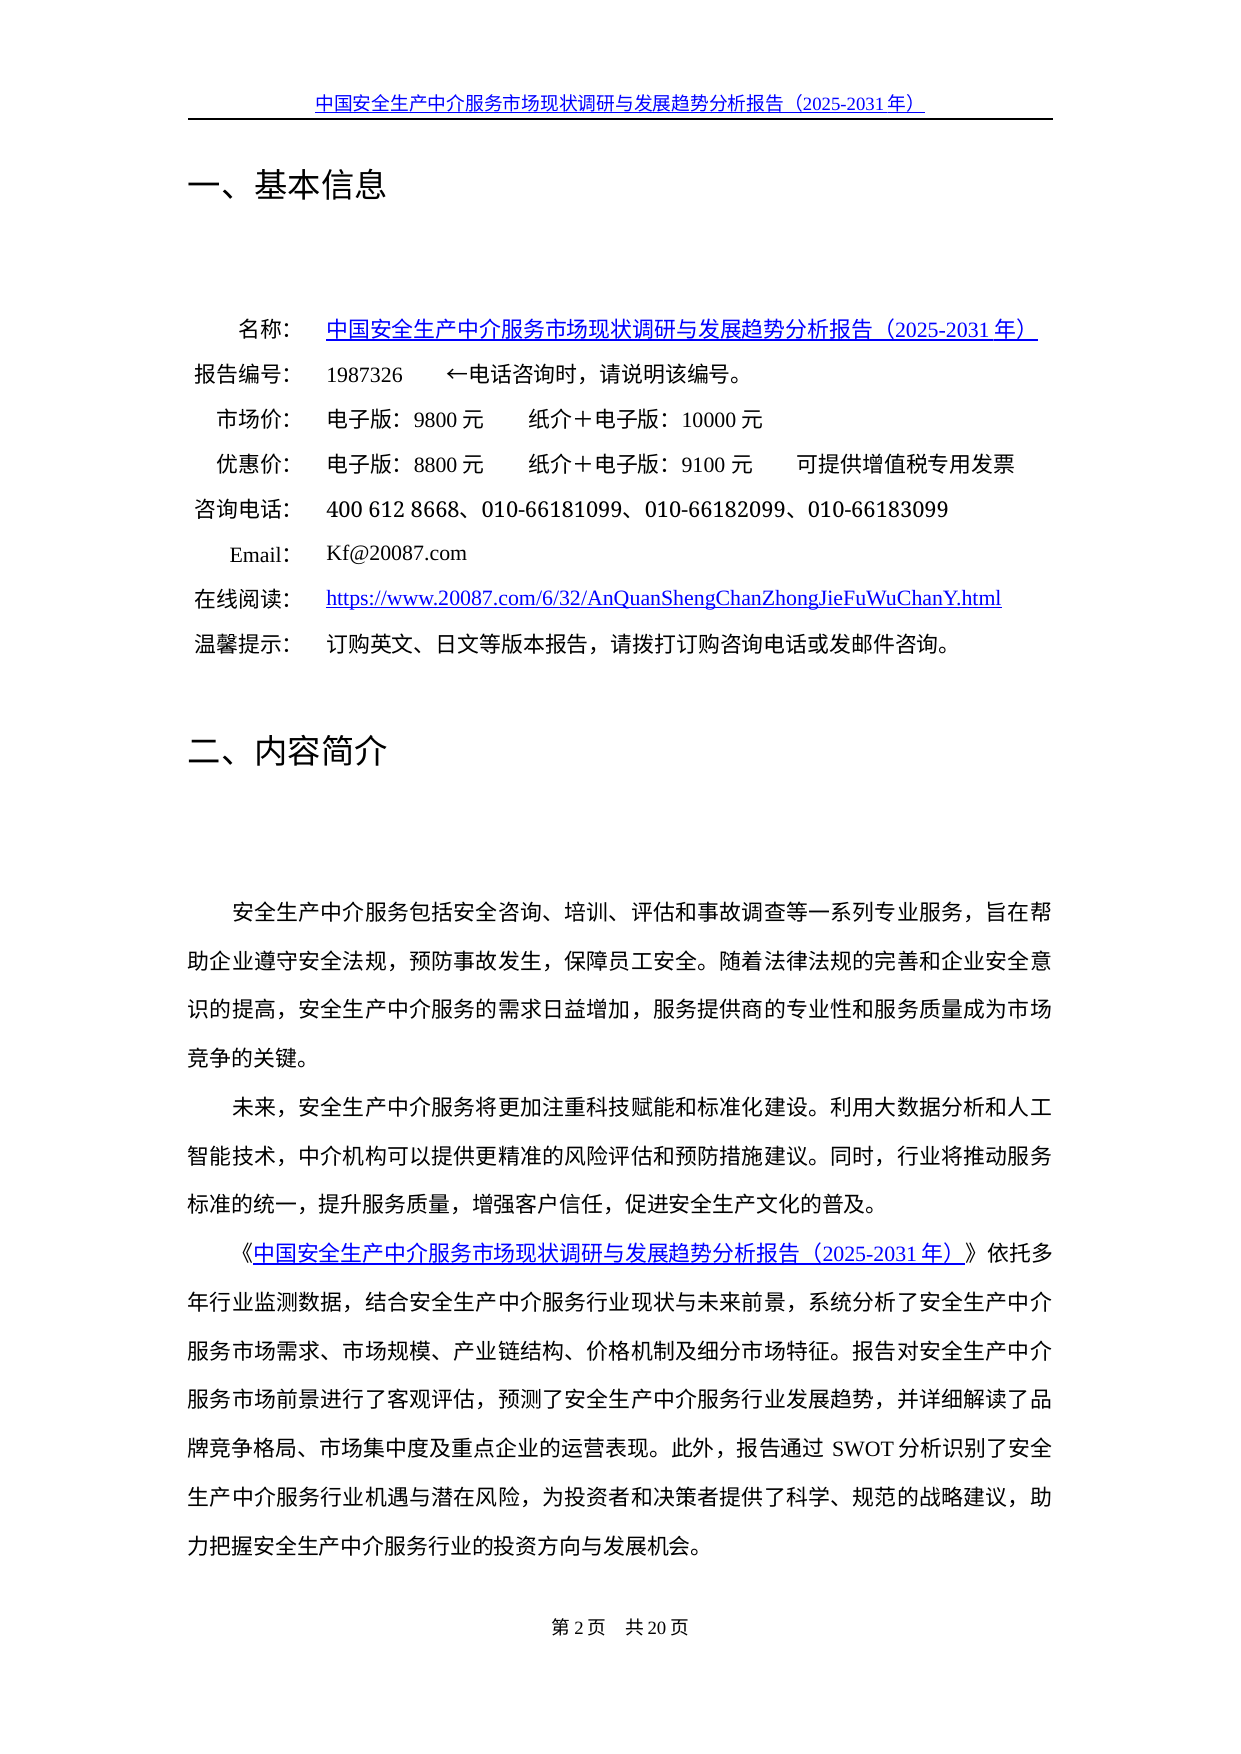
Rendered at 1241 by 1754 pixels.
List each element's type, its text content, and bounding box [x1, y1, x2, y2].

table_cell 优惠价： [167, 447, 315, 492]
table_cell [315, 582, 1073, 627]
table_cell 订购英文、日文等版本报告，请拨打订购咨询电话或发邮件咨询。 [315, 627, 1073, 672]
table_header 名称： [167, 312, 315, 357]
table_cell 电子版：8800 元 纸介＋电子版：9100 元 可提供增值税专用发票 [315, 447, 1073, 492]
title 二、内容简介 [187, 717, 1053, 782]
title 一、基本信息 [187, 150, 1053, 215]
table_cell 咨询电话： [167, 492, 315, 537]
table_header 中国安全生产中介服务市场现状调研与发展趋势分析报告（2025-2031年） [315, 312, 1073, 357]
table_cell 市场价： [167, 402, 315, 447]
table_cell Kf@20087.com [315, 537, 1073, 582]
table_cell 1987326 ←电话咨询时，请说明该编号。 [315, 357, 1073, 402]
table_cell Email： [167, 537, 315, 582]
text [187, 894, 1053, 1561]
table_cell 400 612 8668、010-66181099、010-66182099、010-66183099 [315, 492, 1073, 537]
table_cell 温馨提示： [167, 627, 315, 672]
table_cell 电子版：9800 元 纸介＋电子版：10000 元 [315, 402, 1073, 447]
table_cell 在线阅读： [167, 582, 315, 627]
table_cell 报告编号： [167, 357, 315, 402]
